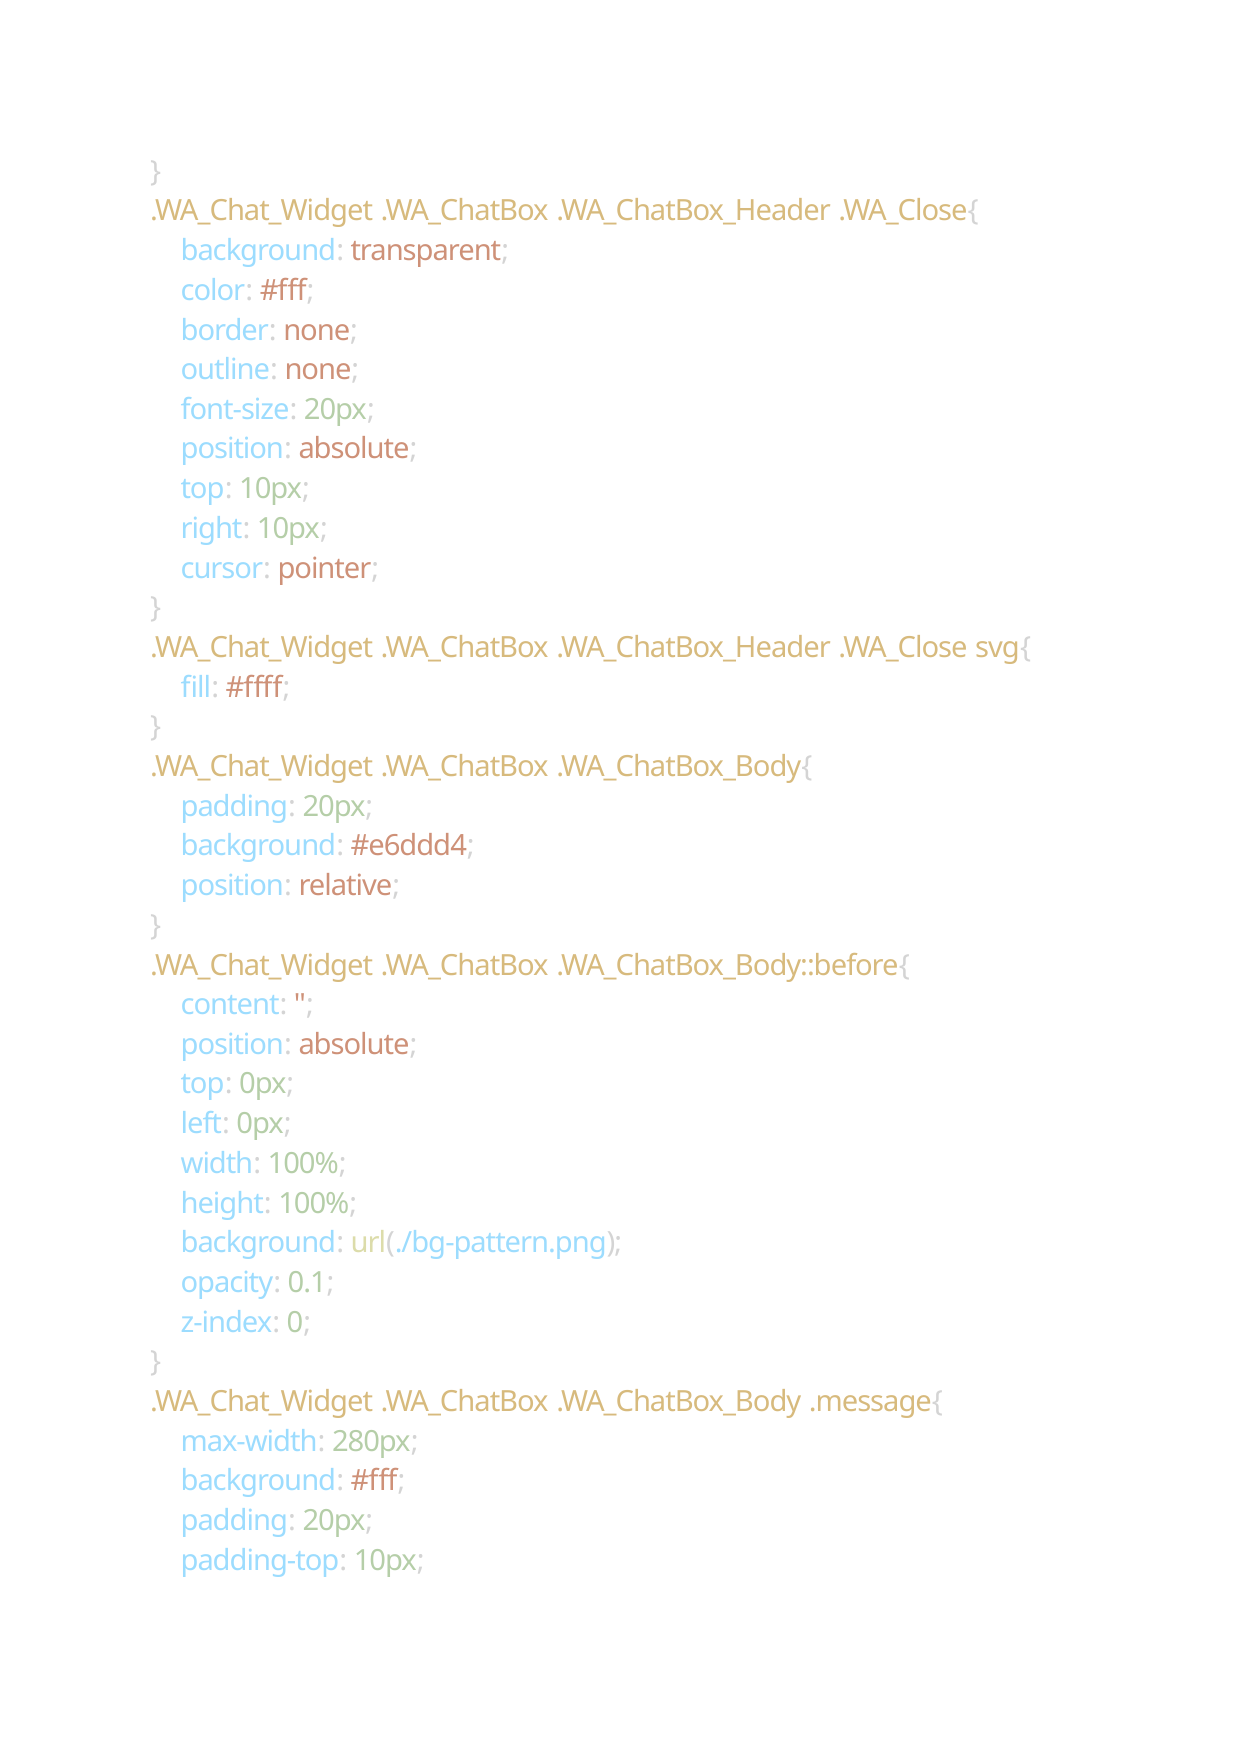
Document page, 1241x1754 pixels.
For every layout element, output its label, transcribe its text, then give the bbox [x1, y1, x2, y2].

title content: ''; [150, 983, 1090, 1023]
title .WA_Chat_Widget .WA_ChatBox .WA_ChatBox_Header .WA_Close{ [150, 190, 1090, 229]
title background: #e6ddd4; [150, 825, 1090, 864]
title .WA_Chat_Widget .WA_ChatBox .WA_ChatBox_Body{ [150, 745, 1090, 785]
title color: #fff; [150, 269, 1090, 309]
title position: relative; [150, 864, 1090, 904]
title .WA_Chat_Widget .WA_ChatBox .WA_ChatBox_Body::before{ [150, 944, 1090, 983]
title right: 10px; [150, 507, 1090, 547]
title font-size: 20px; [150, 388, 1090, 428]
title background: transparent; [150, 229, 1090, 269]
title border: none; [150, 309, 1090, 348]
title height: 100%; [150, 1182, 1090, 1222]
title outline: none; [150, 348, 1090, 388]
title } [150, 904, 1090, 944]
title } [150, 706, 1090, 745]
title z-index: 0; [150, 1301, 1090, 1341]
title left: 0px; [150, 1102, 1090, 1142]
title top: 10px; [150, 467, 1090, 507]
title max-width: 280px; [150, 1420, 1090, 1460]
title padding-top: 10px; [150, 1539, 1090, 1579]
title fill: #ffff; [150, 666, 1090, 706]
title top: 0px; [150, 1063, 1090, 1102]
title padding: 20px; [150, 1499, 1090, 1539]
title } [150, 150, 1090, 190]
title opacity: 0.1; [150, 1261, 1090, 1301]
title width: 100%; [150, 1142, 1090, 1182]
title padding: 20px; [150, 785, 1090, 825]
title } [150, 587, 1090, 626]
title .WA_Chat_Widget .WA_ChatBox .WA_ChatBox_Header .WA_Close svg{ [150, 626, 1090, 666]
title cursor: pointer; [150, 547, 1090, 587]
title .WA_Chat_Widget .WA_ChatBox .WA_ChatBox_Body .message{ [150, 1380, 1090, 1420]
title background: #fff; [150, 1460, 1090, 1499]
title position: absolute; [150, 1023, 1090, 1063]
title } [150, 1341, 1090, 1380]
title position: absolute; [150, 428, 1090, 467]
title background: url(./bg-pattern.png); [150, 1222, 1090, 1261]
